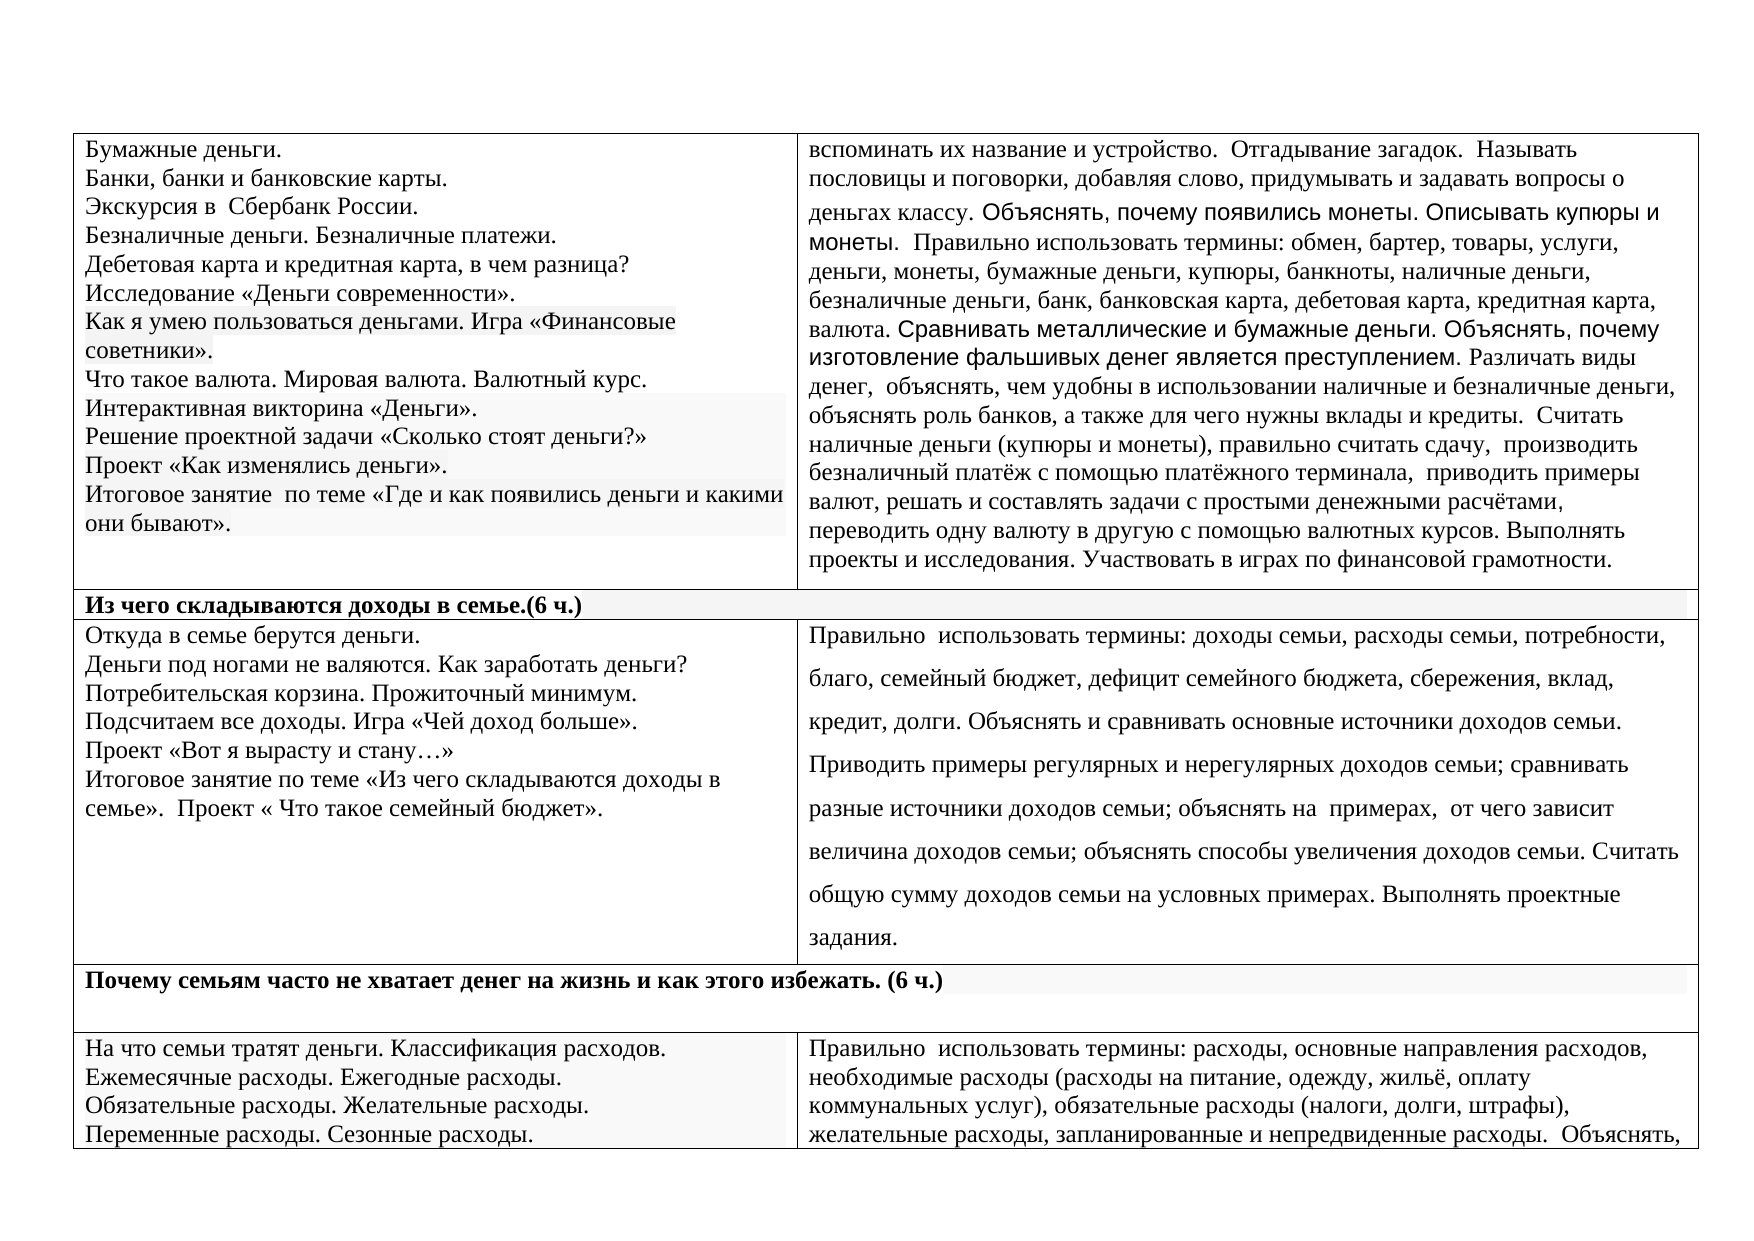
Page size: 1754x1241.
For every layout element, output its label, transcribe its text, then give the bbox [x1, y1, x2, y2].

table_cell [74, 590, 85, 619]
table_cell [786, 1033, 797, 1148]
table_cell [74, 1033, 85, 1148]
table_cell Откуда в семье берутся деньги. Деньги под ногами не валяются. Как заработать деньги? Потребительская корзина. Прожиточный минимум. Подсчитаем все доходы. Игра «Чей доход больше». Проект «Вот я вырасту и стану…» Итоговое занятие по теме «Из чего складываются доходы в семье». Проект « Что такое семейный бюджет». [74, 620, 797, 964]
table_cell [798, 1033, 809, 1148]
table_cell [74, 134, 797, 589]
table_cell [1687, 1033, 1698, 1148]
table_cell Правильно использовать термины: доходы семьи, расходы семьи, потребности, благо, семейный бюджет, дефицит семейного бюджета, сбережения, вклад, кредит, долги. Объяснять и сравнивать основные источники доходов семьи. Приводить примеры регулярных и нерегулярных доходов семьи; сравнивать разные источники доходов семьи; объяснять на примерах, от чего зависит величина доходов семьи; объяснять способы увеличения доходов семьи. Считать общую сумму доходов семьи на условных примерах. Выполнять проектные задания. [798, 620, 1698, 964]
table_cell Почему семьям часто не хватает денег на жизнь и как этого избежать. (6 ч.) [74, 965, 1698, 1032]
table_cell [798, 134, 1698, 589]
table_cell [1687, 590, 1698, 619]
